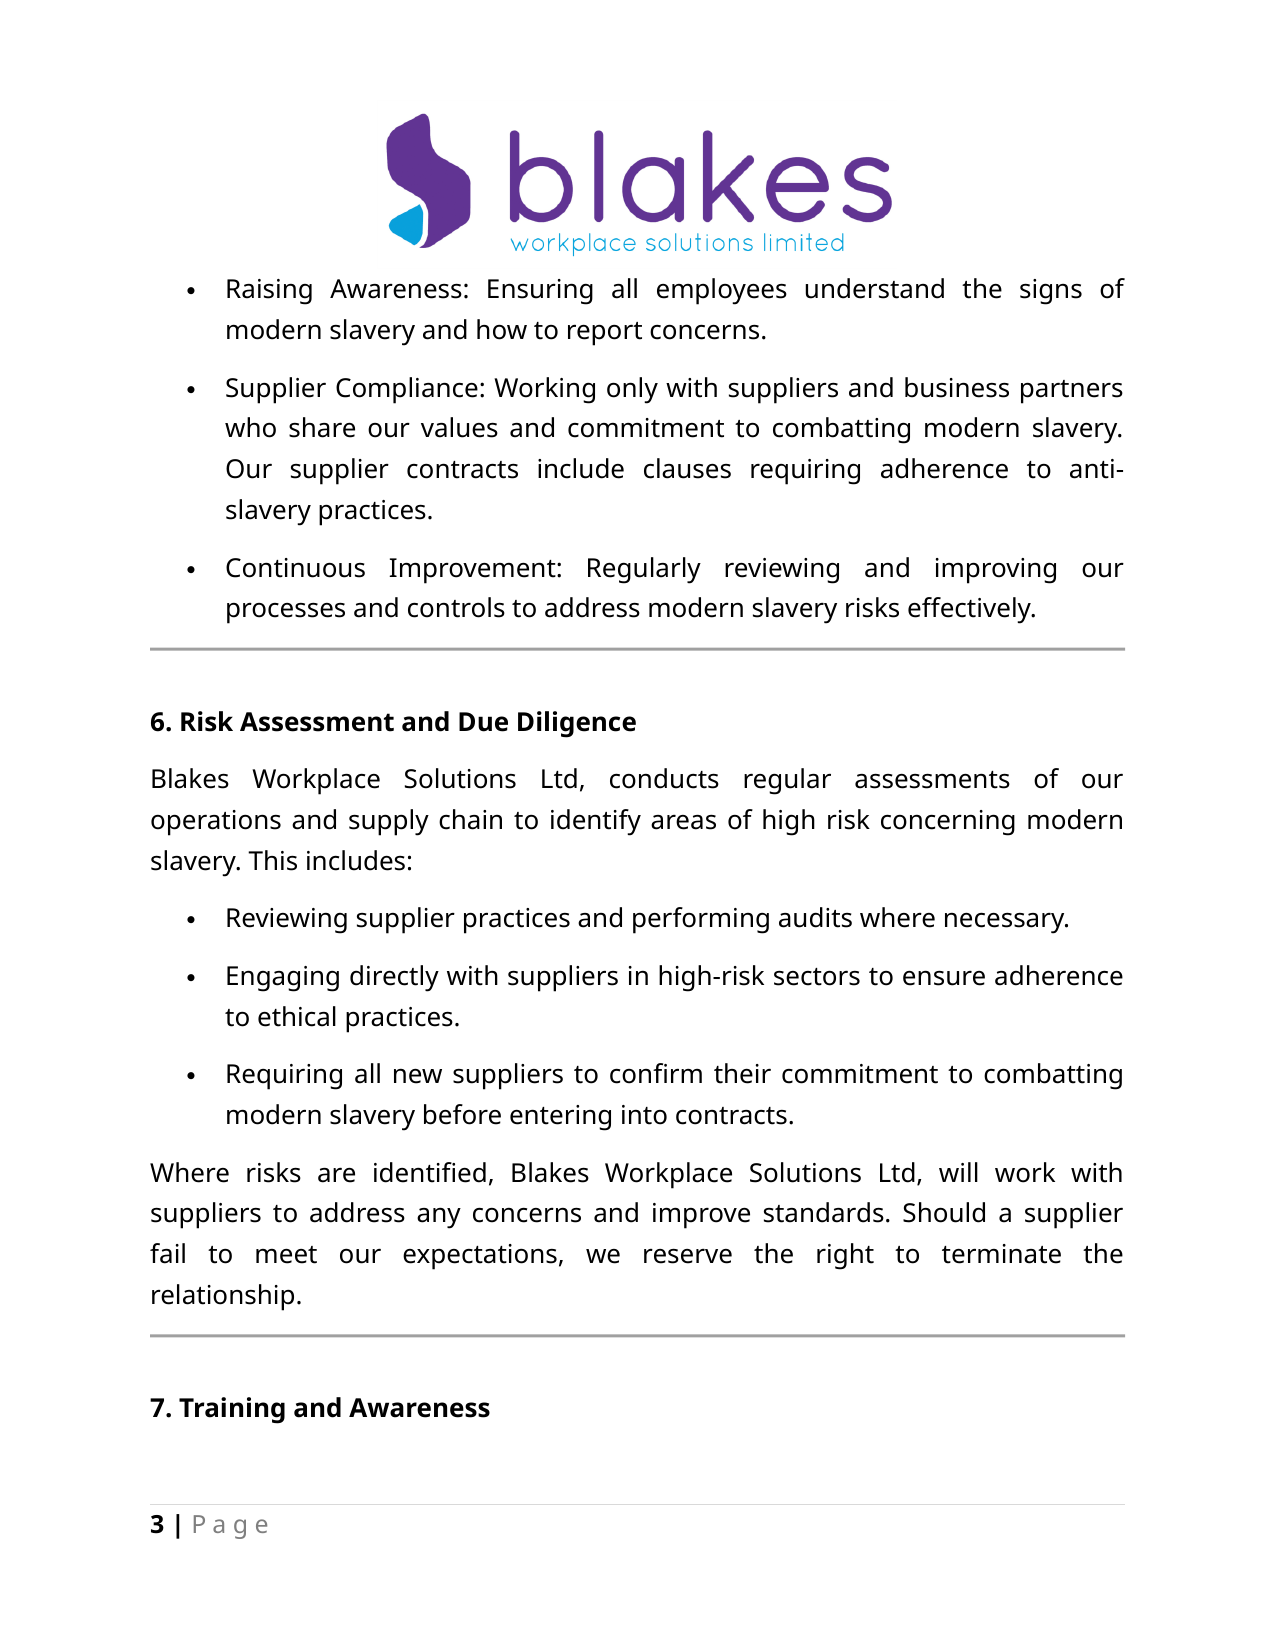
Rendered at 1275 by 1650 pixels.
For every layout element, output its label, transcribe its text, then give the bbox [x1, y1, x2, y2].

list Raising Awareness: Ensuring all employees understand the signs of modern slavery and how to report concerns. [187, 271, 1125, 347]
list Reviewing supplier practices and performing audits where necessary. [187, 900, 1125, 936]
text 6. Risk Assessment and Due Diligence [150, 703, 1125, 739]
list Engaging directly with suppliers in high-risk sectors to ensure adherence to ethical practices. [187, 958, 1125, 1034]
text Where risks are identified, Blakes Workplace Solutions Ltd, will work with suppliers to address any concerns and improve standards. Should a supplier fail to meet our expectations, we reserve the right to terminate the relationship. [150, 1154, 1125, 1312]
list Continuous Improvement: Regularly reviewing and improving our processes and controls to address modern slavery risks effectively. [187, 549, 1125, 626]
list Supplier Compliance: Working only with suppliers and business partners who share our values and commitment to combatting modern slavery. Our supplier contracts include clauses requiring adherence to anti-slavery practices. [187, 369, 1125, 527]
text Blakes Workplace Solutions Ltd, conducts regular assessments of our operations and supply chain to identify areas of high risk concerning modern slavery. This includes: [150, 761, 1125, 878]
list Requiring all new suppliers to confirm their commitment to combatting modern slavery before entering into contracts. [187, 1056, 1125, 1132]
picture [377, 75, 898, 271]
text 7. Training and Awareness [150, 1390, 1125, 1426]
